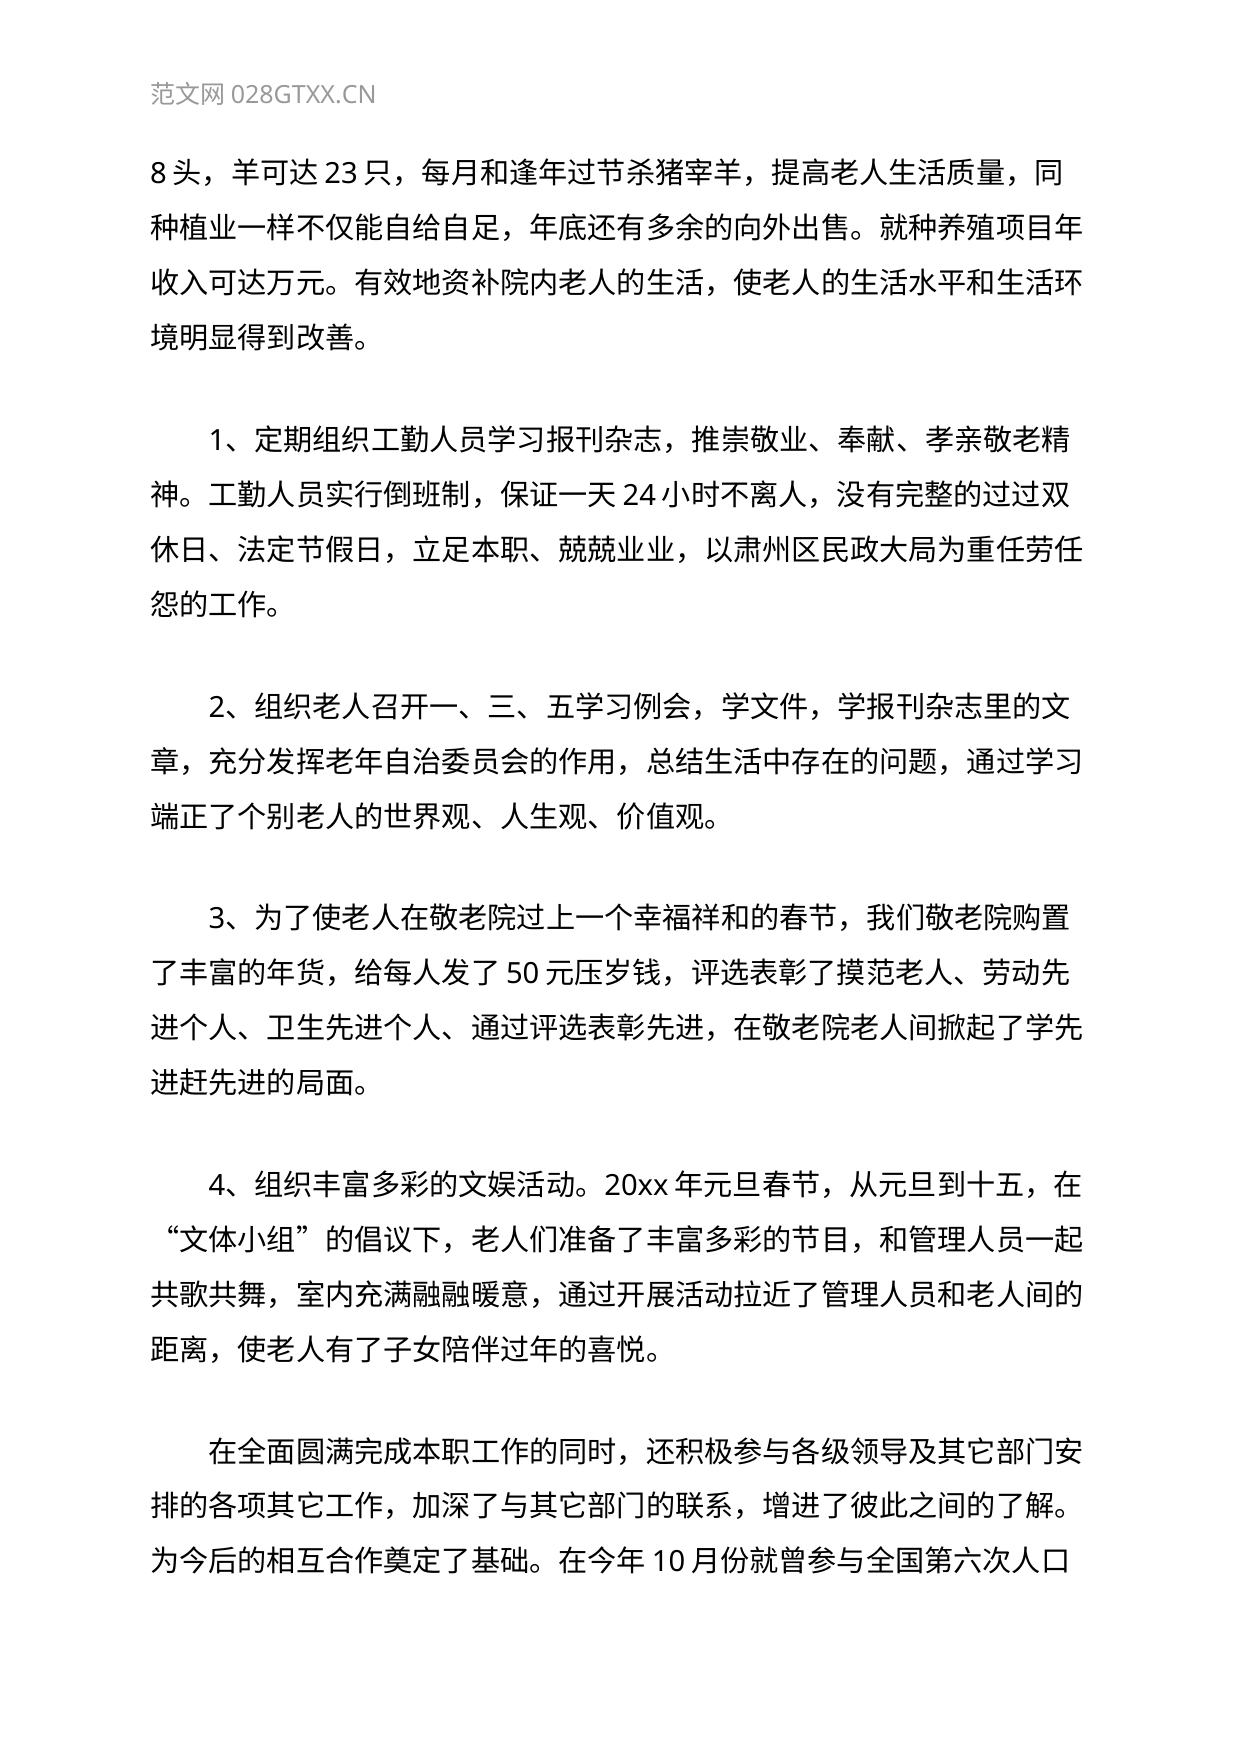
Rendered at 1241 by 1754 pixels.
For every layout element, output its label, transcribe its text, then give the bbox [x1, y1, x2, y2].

text 3、为了使老人在敬老院过上一个幸福祥和的春节，我们敬老院购置了丰富的年货，给每人发了50元压岁钱，评选表彰了摸范老人、劳动先进个人、卫生先进个人、通过评选表彰先进，在敬老院老人间掀起了学先进赶先进的局面。 [150, 895, 1090, 1102]
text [150, 1428, 1090, 1580]
text 2、组织老人召开一、三、五学习例会，学文件，学报刊杂志里的文章，充分发挥老年自治委员会的作用，总结生活中存在的问题，通过学习端正了个别老人的世界观、人生观、价值观。 [150, 683, 1090, 835]
text 4、组织丰富多彩的文娱活动。20xx年元旦春节，从元旦到十五，在“文体小组”的倡议下，老人们准备了丰富多彩的节目，和管理人员一起共歌共舞，室内充满融融暖意，通过开展活动拉近了管理人员和老人间的距离，使老人有了子女陪伴过年的喜悦。 [150, 1162, 1090, 1369]
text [150, 150, 1090, 357]
text 1、定期组织工勤人员学习报刊杂志，推崇敬业、奉献、孝亲敬老精神。工勤人员实行倒班制，保证一天24小时不离人，没有完整的过过双休日、法定节假日，立足本职、兢兢业业，以肃州区民政大局为重任劳任怨的工作。 [150, 417, 1090, 624]
